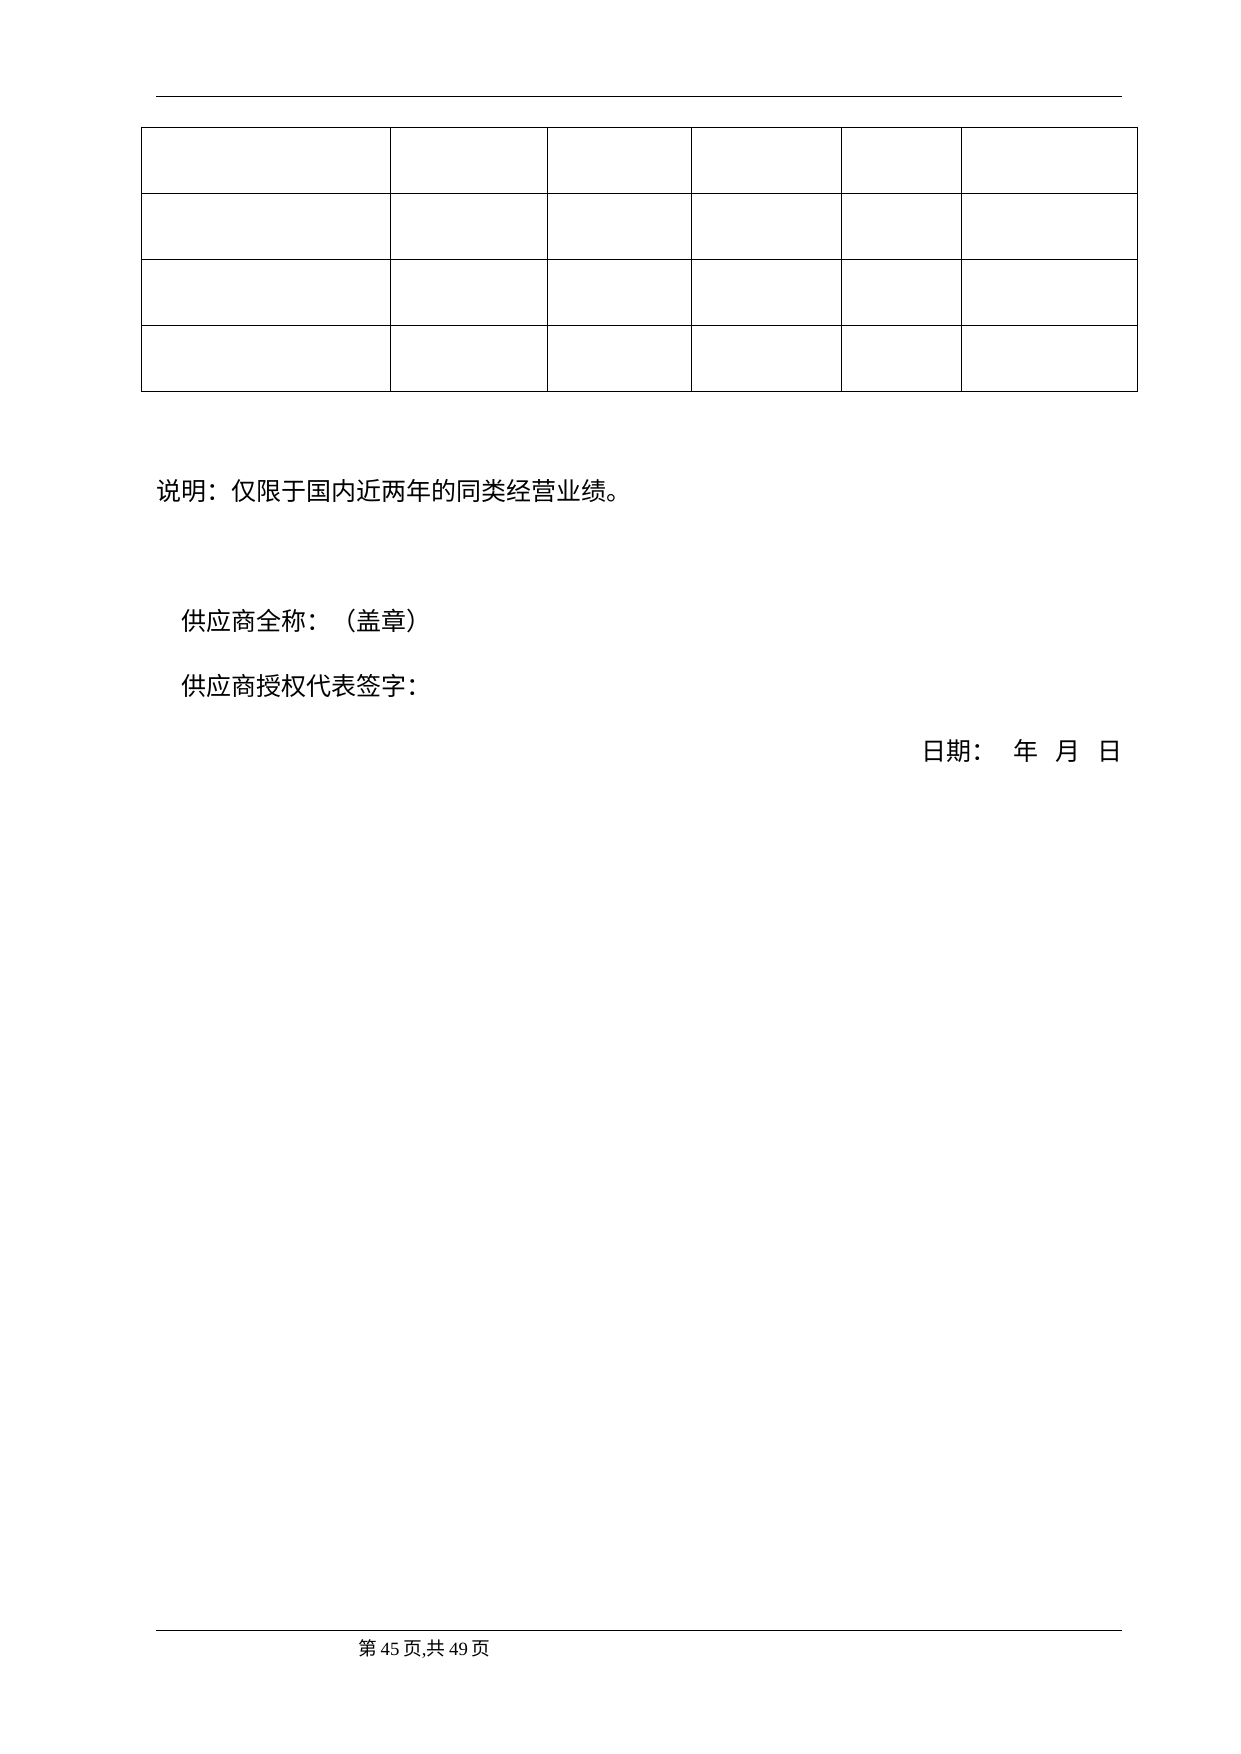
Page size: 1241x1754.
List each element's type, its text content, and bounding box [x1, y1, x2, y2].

table_cell [391, 326, 547, 391]
table_cell [142, 260, 390, 325]
table_cell [962, 260, 1137, 325]
table_cell [548, 128, 691, 193]
table_cell [692, 326, 841, 391]
table_cell [842, 260, 961, 325]
text 供应商全称：（盖章） [156, 587, 1122, 652]
table_cell [842, 194, 961, 259]
table_cell [842, 128, 961, 193]
text 日期： 年 月 日 [156, 717, 1122, 782]
table_cell [548, 326, 691, 391]
table_cell [548, 260, 691, 325]
table_cell [842, 326, 961, 391]
table_cell [692, 260, 841, 325]
text 说明：仅限于国内近两年的同类经营业绩。 [156, 457, 1122, 522]
table_cell [142, 326, 390, 391]
table_cell [692, 194, 841, 259]
table_cell [391, 128, 547, 193]
table_cell [962, 128, 1137, 193]
table_cell [692, 128, 841, 193]
table_cell [142, 128, 390, 193]
table_cell [142, 194, 390, 259]
table_cell [548, 194, 691, 259]
table_cell [962, 194, 1137, 259]
table_cell [962, 326, 1137, 391]
table_cell [391, 260, 547, 325]
text 供应商授权代表签字： [156, 652, 1122, 717]
table_cell [391, 194, 547, 259]
